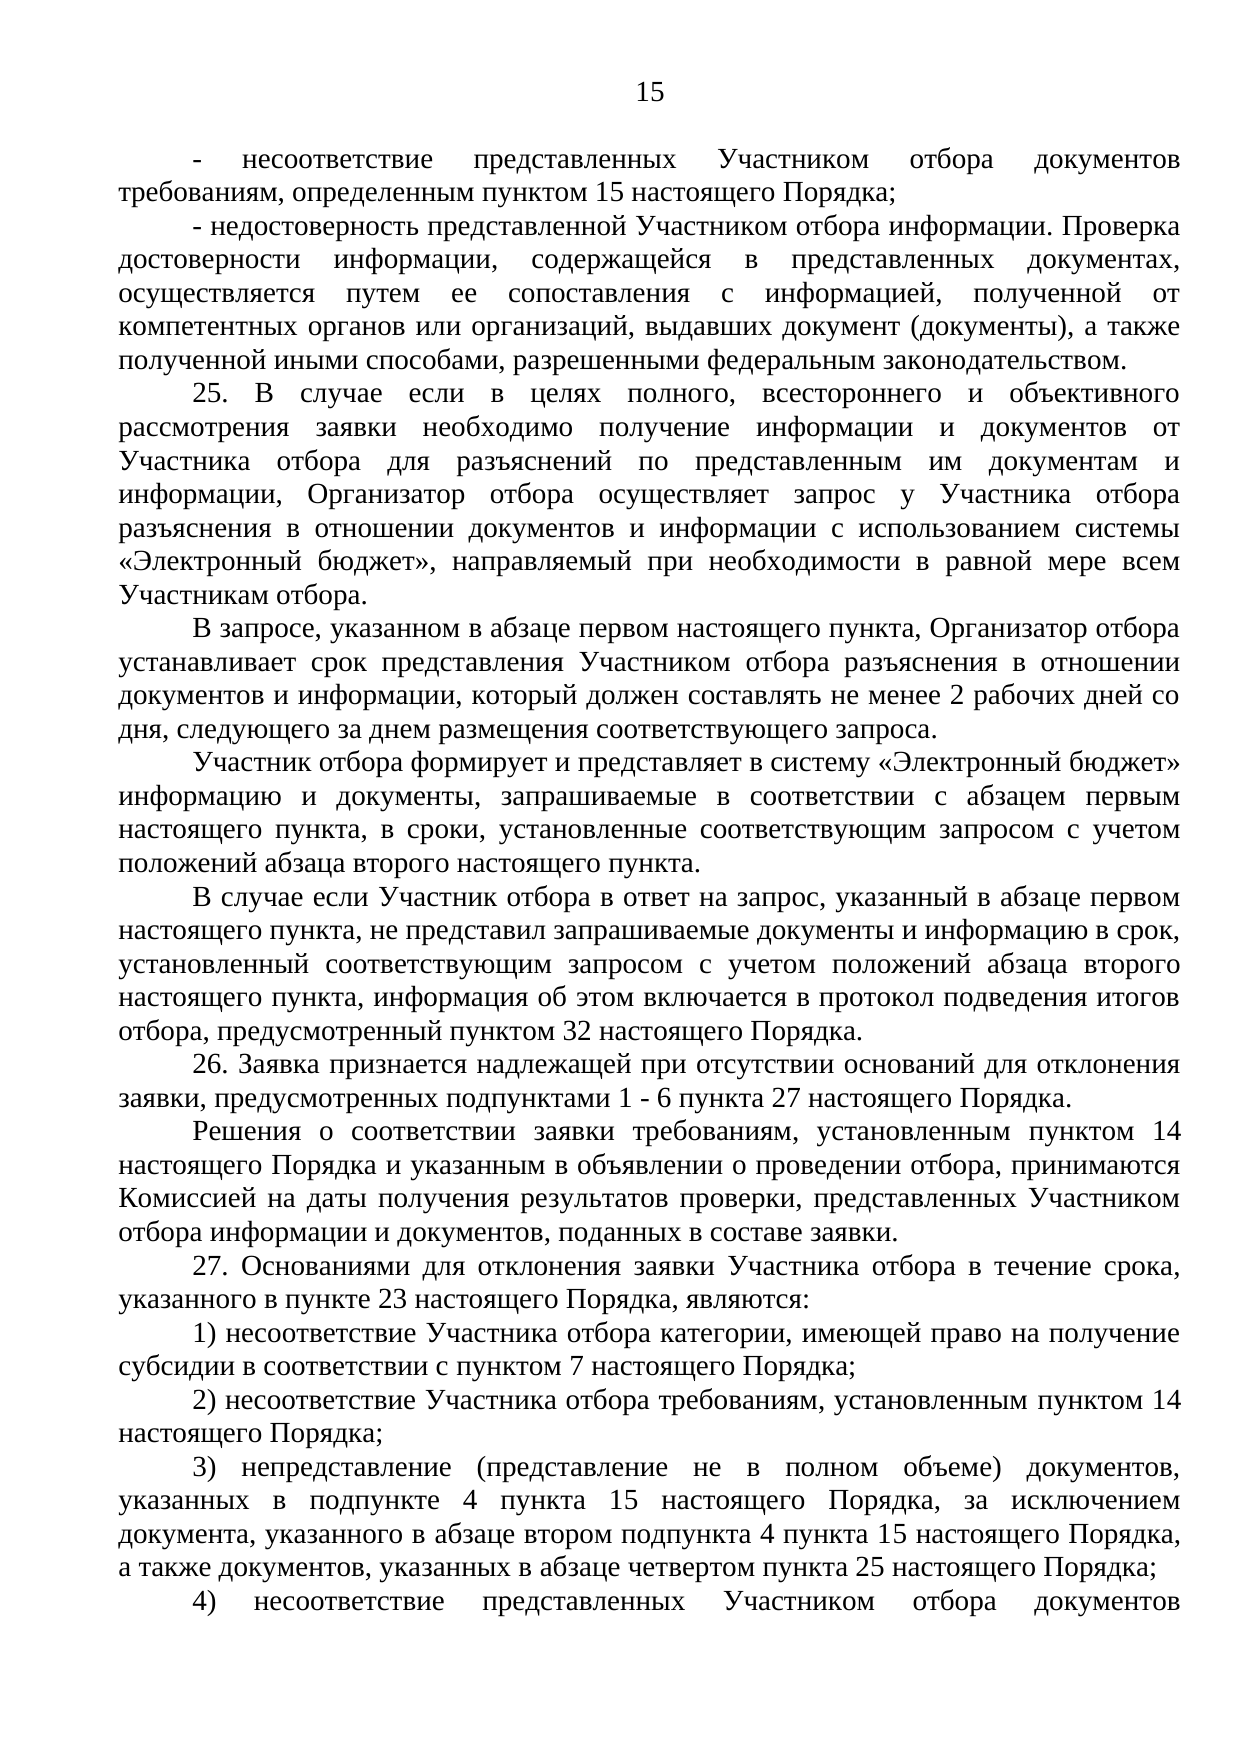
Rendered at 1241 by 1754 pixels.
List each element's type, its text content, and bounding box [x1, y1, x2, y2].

text 26. Заявка признается надлежащей при отсутствии оснований для отклонения заявки, предусмотренных подпунктами 1 - 6 пункта 27 настоящего Порядка. [118, 1046, 1181, 1113]
text 2) несоответствие Участника отбора требованиям, установленным пунктом 14 настоящего Порядка; [118, 1382, 1181, 1449]
text Решения о соответствии заявки требованиям, установленным пунктом 14 настоящего Порядка и указанным в объявлении о проведении отбора, принимаются Комиссией на даты получения результатов проверки, представленных Участником отбора информации и документов, поданных в составе заявки. [118, 1113, 1181, 1248]
text 3) непредставление (представление не в полном объеме) документов, указанных в подпункте 4 пункта 15 настоящего Порядка, за исключением документа, указанного в абзаце втором подпункта 4 пункта 15 настоящего Порядка, а также документов, указанных в абзаце четвертом пункта 25 настоящего Порядка; [118, 1449, 1181, 1583]
text 25. В случае если в целях полного, всестороннего и объективного рассмотрения заявки необходимо получение информации и документов от Участника отбора для разъяснений по представленным им документам и информации, Организатор отбора осуществляет запрос у Участника отбора разъяснения в отношении документов и информации с использованием системы «Электронный бюджет», направляемый при необходимости в равной мере всем Участникам отбора. [118, 376, 1181, 610]
text 27. Основаниями для отклонения заявки Участника отбора в течение срока, указанного в пункте 23 настоящего Порядка, являются: [118, 1248, 1181, 1315]
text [118, 1583, 1181, 1617]
text 1) несоответствие Участника отбора категории, имеющей право на получение субсидии в соответствии с пунктом 7 настоящего Порядка; [118, 1315, 1181, 1382]
text Участник отбора формирует и представляет в систему «Электронный бюджет» информацию и документы, запрашиваемые в соответствии с абзацем первым настоящего пункта, в сроки, установленные соответствующим запросом с учетом положений абзаца второго настоящего пункта. [118, 744, 1181, 879]
text В запросе, указанном в абзаце первом настоящего пункта, Организатор отбора устанавливает срок представления Участником отбора разъяснения в отношении документов и информации, который должен составлять не менее 2 рабочих дней со дня, следующего за днем размещения соответствующего запроса. [118, 610, 1181, 744]
text В случае если Участник отбора в ответ на запрос, указанный в абзаце первом настоящего пункта, не представил запрашиваемые документы и информацию в срок, установленный соответствующим запросом с учетом положений абзаца второго настоящего пункта, информация об этом включается в протокол подведения итогов отбора, предусмотренный пунктом 32 настоящего Порядка. [118, 879, 1181, 1046]
text - недостоверность представленной Участником отбора информации. Проверка достоверности информации, содержащейся в представленных документах, осуществляется путем ее сопоставления с информацией, полученной от компетентных органов или организаций, выдавших документ (документы), а также полученной иными способами, разрешенными федеральным законодательством. [118, 208, 1181, 376]
text - несоответствие представленных Участником отбора документов требованиям, определенным пунктом 15 настоящего Порядка; [118, 141, 1181, 208]
